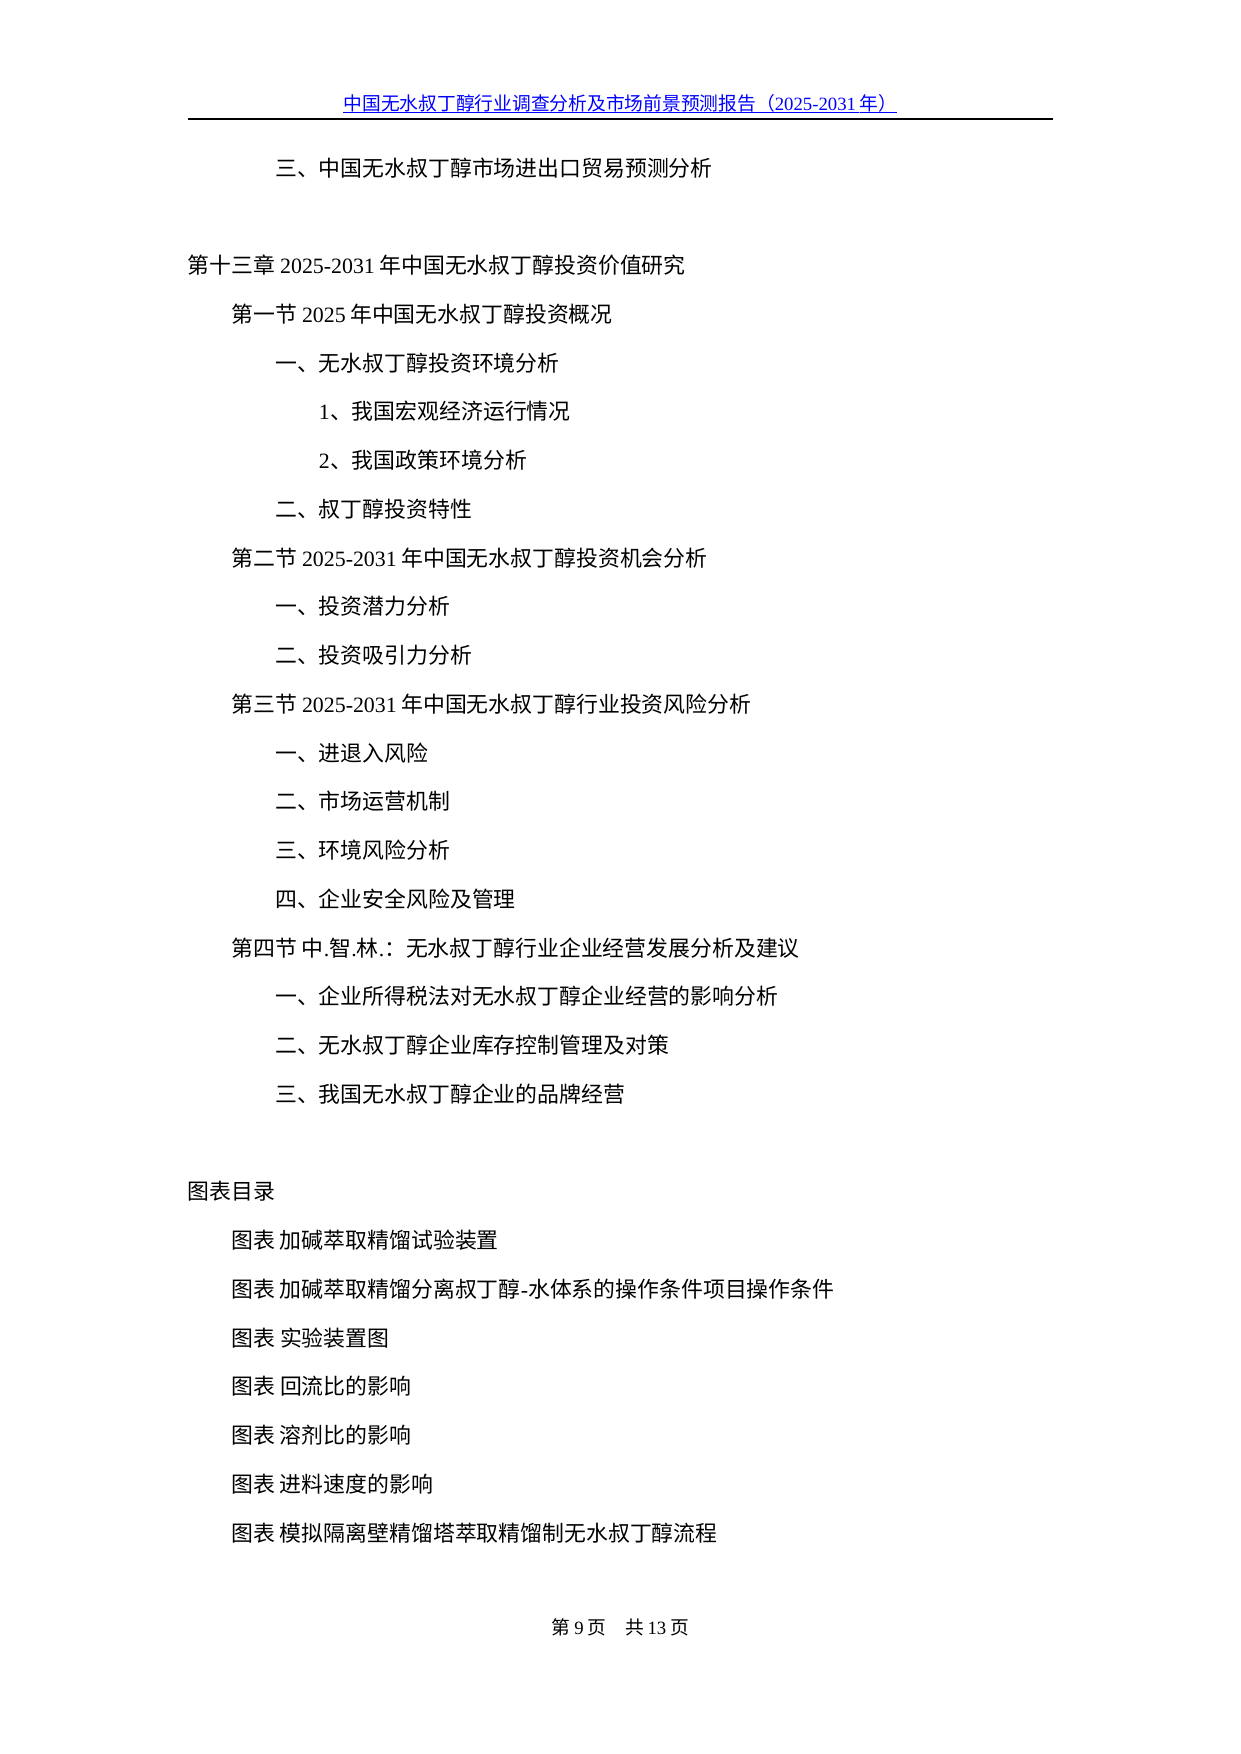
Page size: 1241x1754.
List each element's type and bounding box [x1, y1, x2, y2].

text [187, 150, 1053, 1548]
